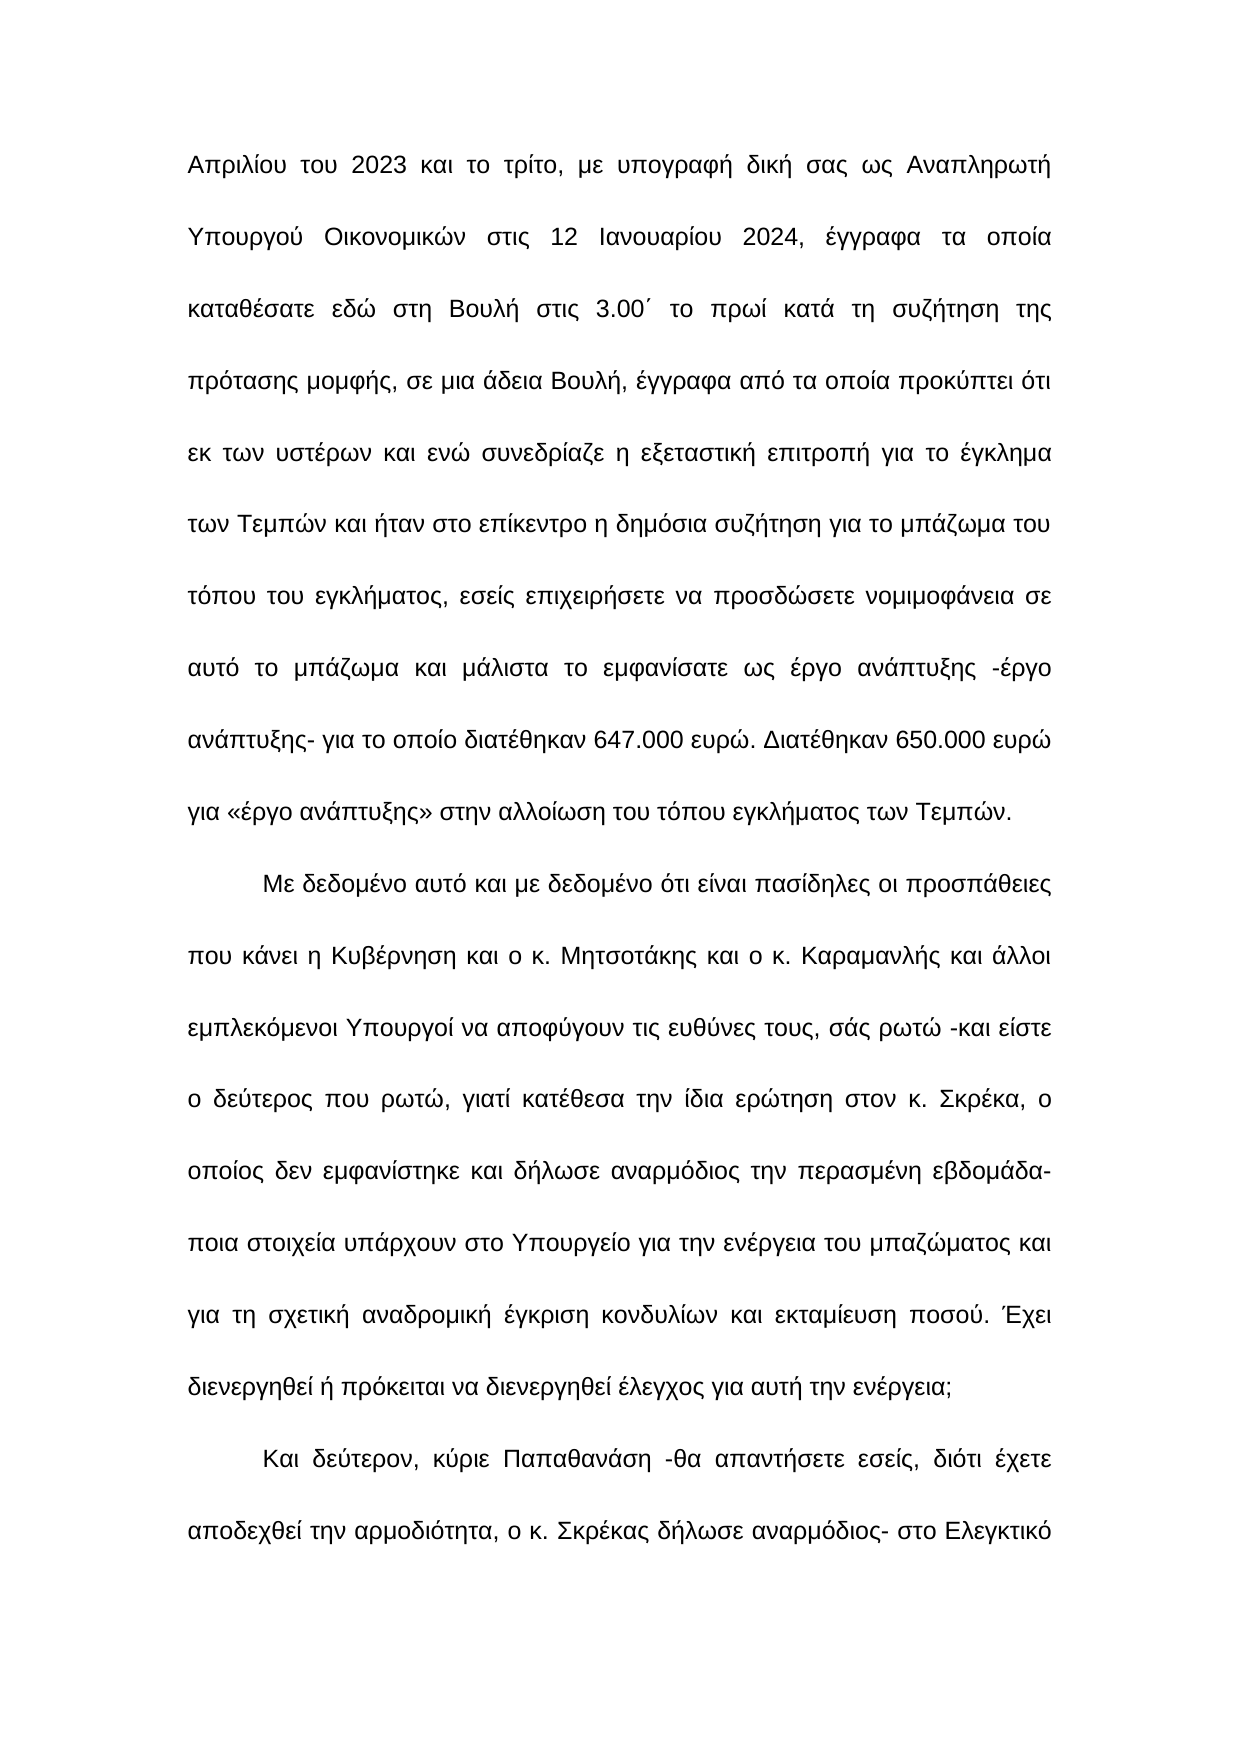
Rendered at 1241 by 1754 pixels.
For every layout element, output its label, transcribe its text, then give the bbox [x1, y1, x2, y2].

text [187, 1444, 1053, 1544]
text Με δεδομένο αυτό και με δεδομένο ότι είναι πασίδηλες οι προσπάθειες που κάνει η Κυβέρνηση και ο κ. Μητσοτάκης και ο κ. Καραμανλής και άλλοι εμπλεκόμενοι Υπουργοί να αποφύγουν τις ευθύνες τους, σάς ρωτώ -και είστε ο δεύτερος που ρωτώ, γιατί κατέθεσα την ίδια ερώτηση στον κ. Σκρέκα, ο οποίος δεν εμφανίστηκε και δήλωσε αναρμόδιος την περασμένη εβδομάδα- ποια στοιχεία υπάρχουν στο Υπουργείο για την ενέργεια του μπαζώματος και για τη σχετική αναδρομική έγκριση κονδυλίων και εκταμίευση ποσού. Έχει διενεργηθεί ή πρόκειται να διενεργηθεί έλεγχος για αυτή την ενέργεια; [187, 869, 1053, 1401]
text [187, 150, 1053, 826]
